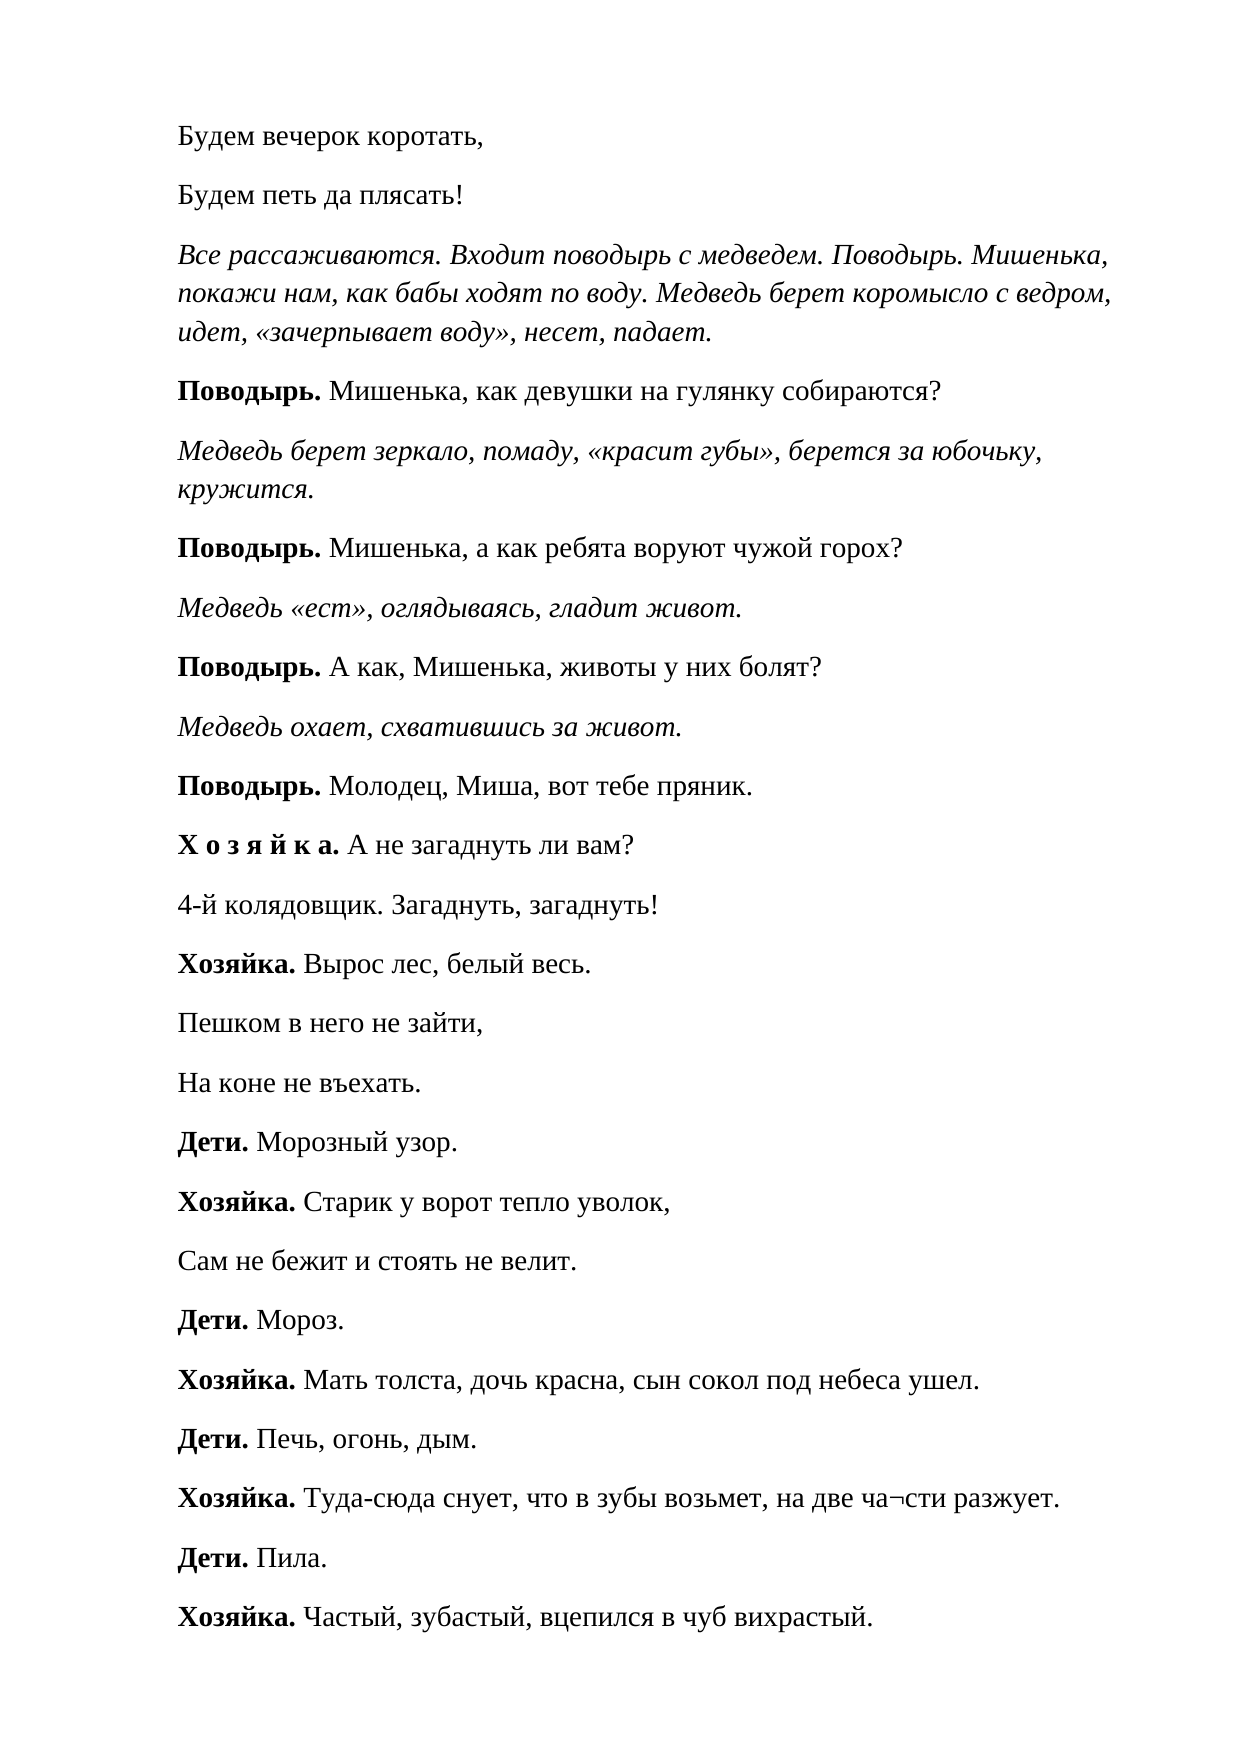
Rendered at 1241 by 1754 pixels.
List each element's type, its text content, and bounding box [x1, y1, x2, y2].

text Будем вечерок коротать, [177, 118, 1152, 152]
text Все рассаживаются. Входит поводырь с медведем. Поводырь. Мишенька, покажи нам, как бабы ходят по воду. Медведь берет коромысло с ведром, идет, «зачерпывает воду», несет, падает. [177, 237, 1152, 347]
text Пешком в него не зайти, [177, 1006, 1152, 1039]
text Сам не бежит и стоять не велит. [177, 1243, 1152, 1277]
text Будем петь да плясать! [177, 177, 1152, 211]
text Дети. Печь, огонь, дым. [177, 1421, 1152, 1455]
text Хозяйка. Туда-сюда снует, что в зубы возьмет, на две ча¬сти разжует. [177, 1481, 1152, 1514]
text X о з я й к а. А не загаднуть ли вам? [177, 827, 1152, 861]
text Дети. Мороз. [177, 1302, 1152, 1336]
text Хозяйка. Мать толста, дочь красна, сын сокол под небеса ушел. [177, 1362, 1152, 1395]
text Хозяйка. Частый, зубастый, вцепился в чуб вихрастый. [177, 1599, 1152, 1633]
text Поводырь. Мишенька, а как ребята воруют чужой горох? [177, 531, 1152, 564]
text Медведь берет зеркало, помаду, «красит губы», берется за юбочьку, кружится. [177, 433, 1152, 505]
text Хозяйка. Вырос лес, белый весь. [177, 946, 1152, 980]
text Поводырь. Мишенька, как девушки на гулянку собираются? [177, 373, 1152, 407]
text Поводырь. Молодец, Миша, вот тебе пряник. [177, 768, 1152, 802]
text Медведь «ест», оглядываясь, гладит живот. [177, 590, 1152, 623]
text Дети. Морозный узор. [177, 1124, 1152, 1158]
text 4-й колядовщик. Загаднуть, загаднуть! [177, 887, 1152, 920]
text На коне не въехать. [177, 1065, 1152, 1098]
text Поводырь. А как, Мишенька, животы у них болят? [177, 649, 1152, 683]
text Хозяйка. Старик у ворот тепло уволок, [177, 1184, 1152, 1217]
text Медведь охает, схватившись за живот. [177, 709, 1152, 742]
text Дети. Пила. [177, 1540, 1152, 1573]
